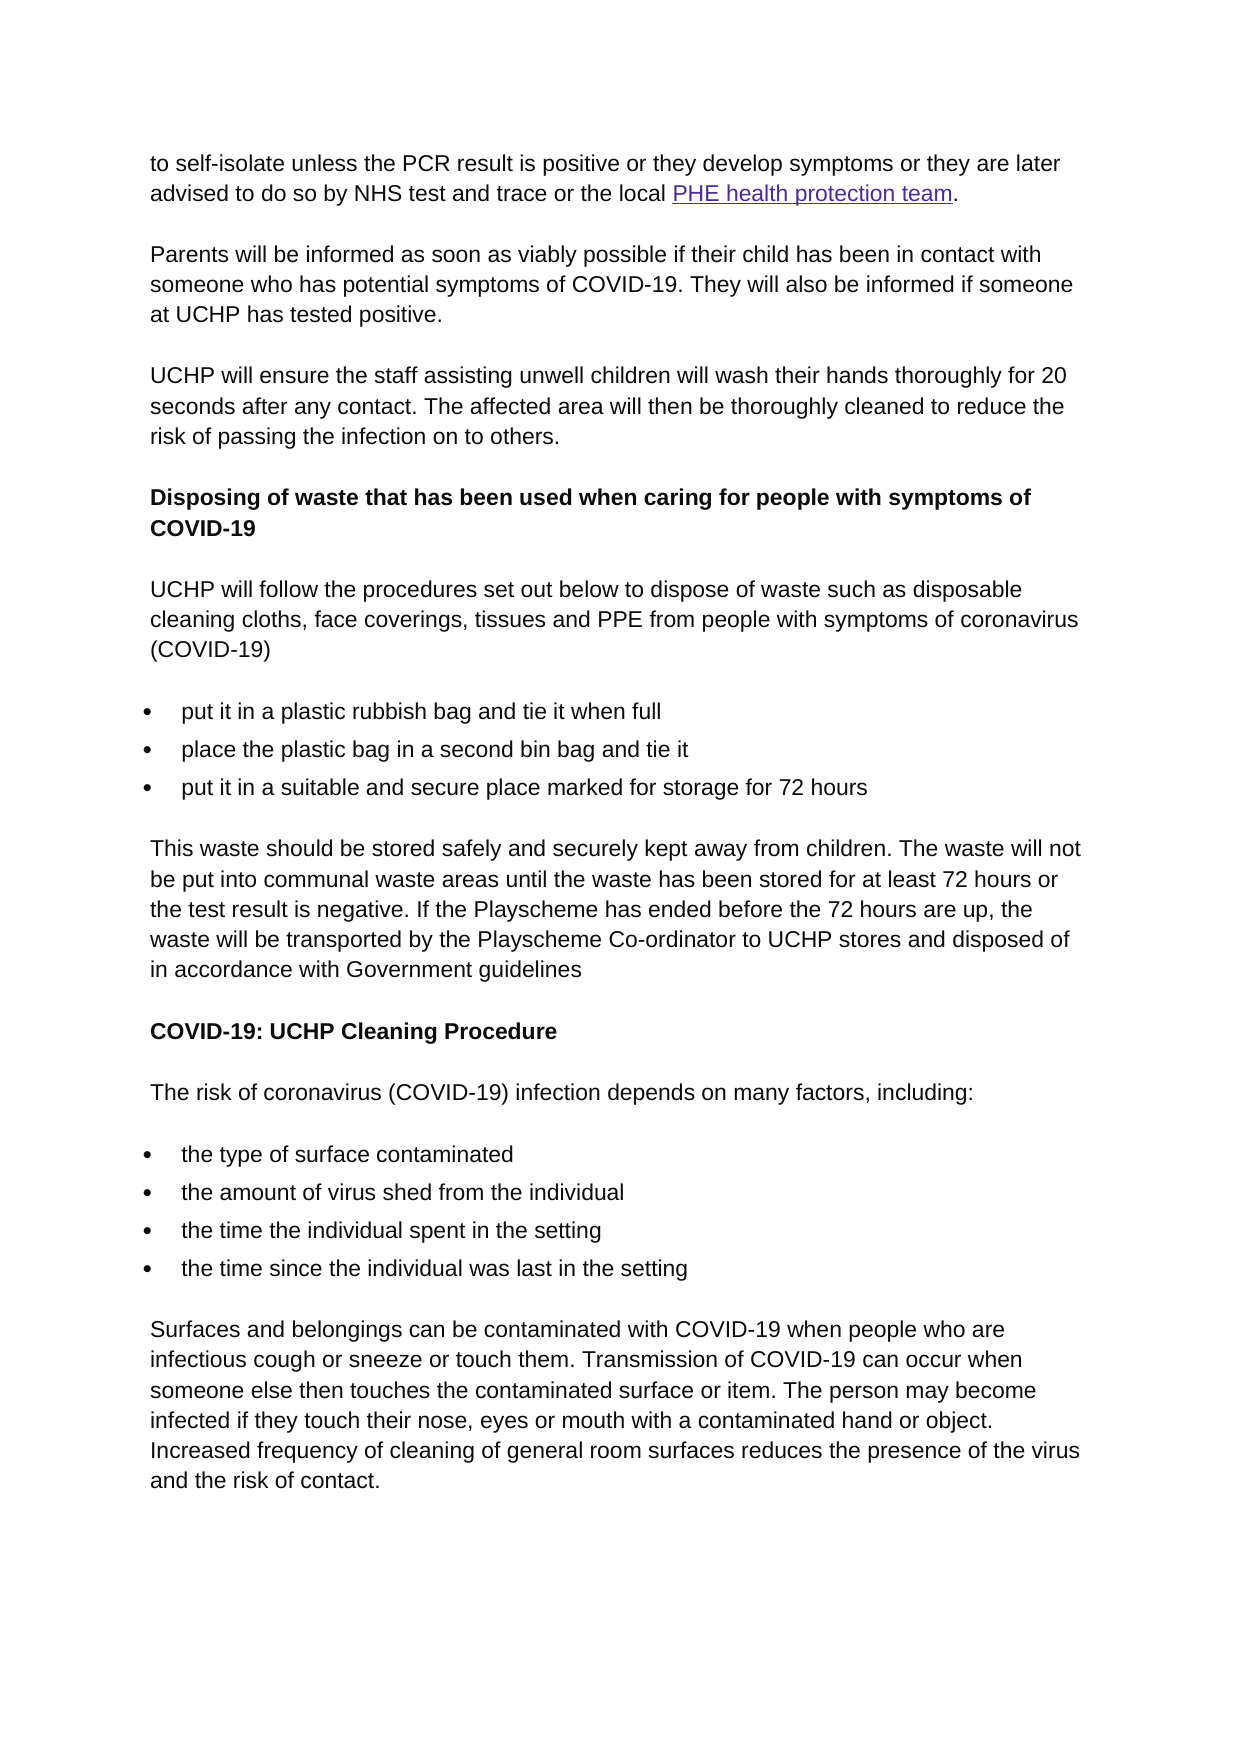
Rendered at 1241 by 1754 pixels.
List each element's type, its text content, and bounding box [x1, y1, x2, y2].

text COVID-19: UCHP Cleaning Procedure [150, 1018, 1090, 1044]
text Parents will be informed as soon as viably possible if their child has been in contact with someone who has potential symptoms of COVID-19. They will also be informed if someone at UCHP has tested positive. [150, 241, 1090, 327]
list the amount of virus shed from the individual [144, 1179, 1090, 1205]
list place the plastic bag in a second bin bag and tie it [144, 736, 1090, 762]
text The risk of coronavirus (COVID-19) infection depends on many factors, including: [150, 1079, 1090, 1106]
list the type of surface contaminated [144, 1141, 1090, 1167]
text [150, 150, 1090, 207]
list put it in a suitable and secure place marked for storage for 72 hours [144, 774, 1090, 800]
text UCHP will ensure the staff assisting unwell children will wash their hands thoroughly for 20 seconds after any contact. The affected area will then be thoroughly cleaned to reduce the risk of passing the infection on to others. [150, 362, 1090, 449]
list the time the individual spent in the setting [144, 1217, 1090, 1243]
list put it in a plastic rubbish bag and tie it when full [144, 698, 1090, 724]
text UCHP will follow the procedures set out below to dispose of waste such as disposable cleaning cloths, face coverings, tissues and PPE from people with symptoms of coronavirus (COVID-19) [150, 576, 1090, 663]
text Disposing of waste that has been used when caring for people with symptoms of COVID-19 [150, 484, 1090, 541]
text Surfaces and belongings can be contaminated with COVID-19 when people who are infectious cough or sneeze or touch them. Transmission of COVID-19 can occur when someone else then touches the contaminated surface or item. The person may become infected if they touch their nose, eyes or mouth with a contaminated hand or object. Increased frequency of cleaning of general room surfaces reduces the presence of the virus and the risk of contact. [150, 1316, 1090, 1493]
list the time since the individual was last in the setting [144, 1255, 1090, 1281]
text This waste should be stored safely and securely kept away from children. The waste will not be put into communal waste areas until the waste has been stored for at least 72 hours or the test result is negative. If the Playscheme has ended before the 72 hours are up, the waste will be transported by the Playscheme Co-ordinator to UCHP stores and disposed of in accordance with Government guidelines [150, 835, 1090, 983]
